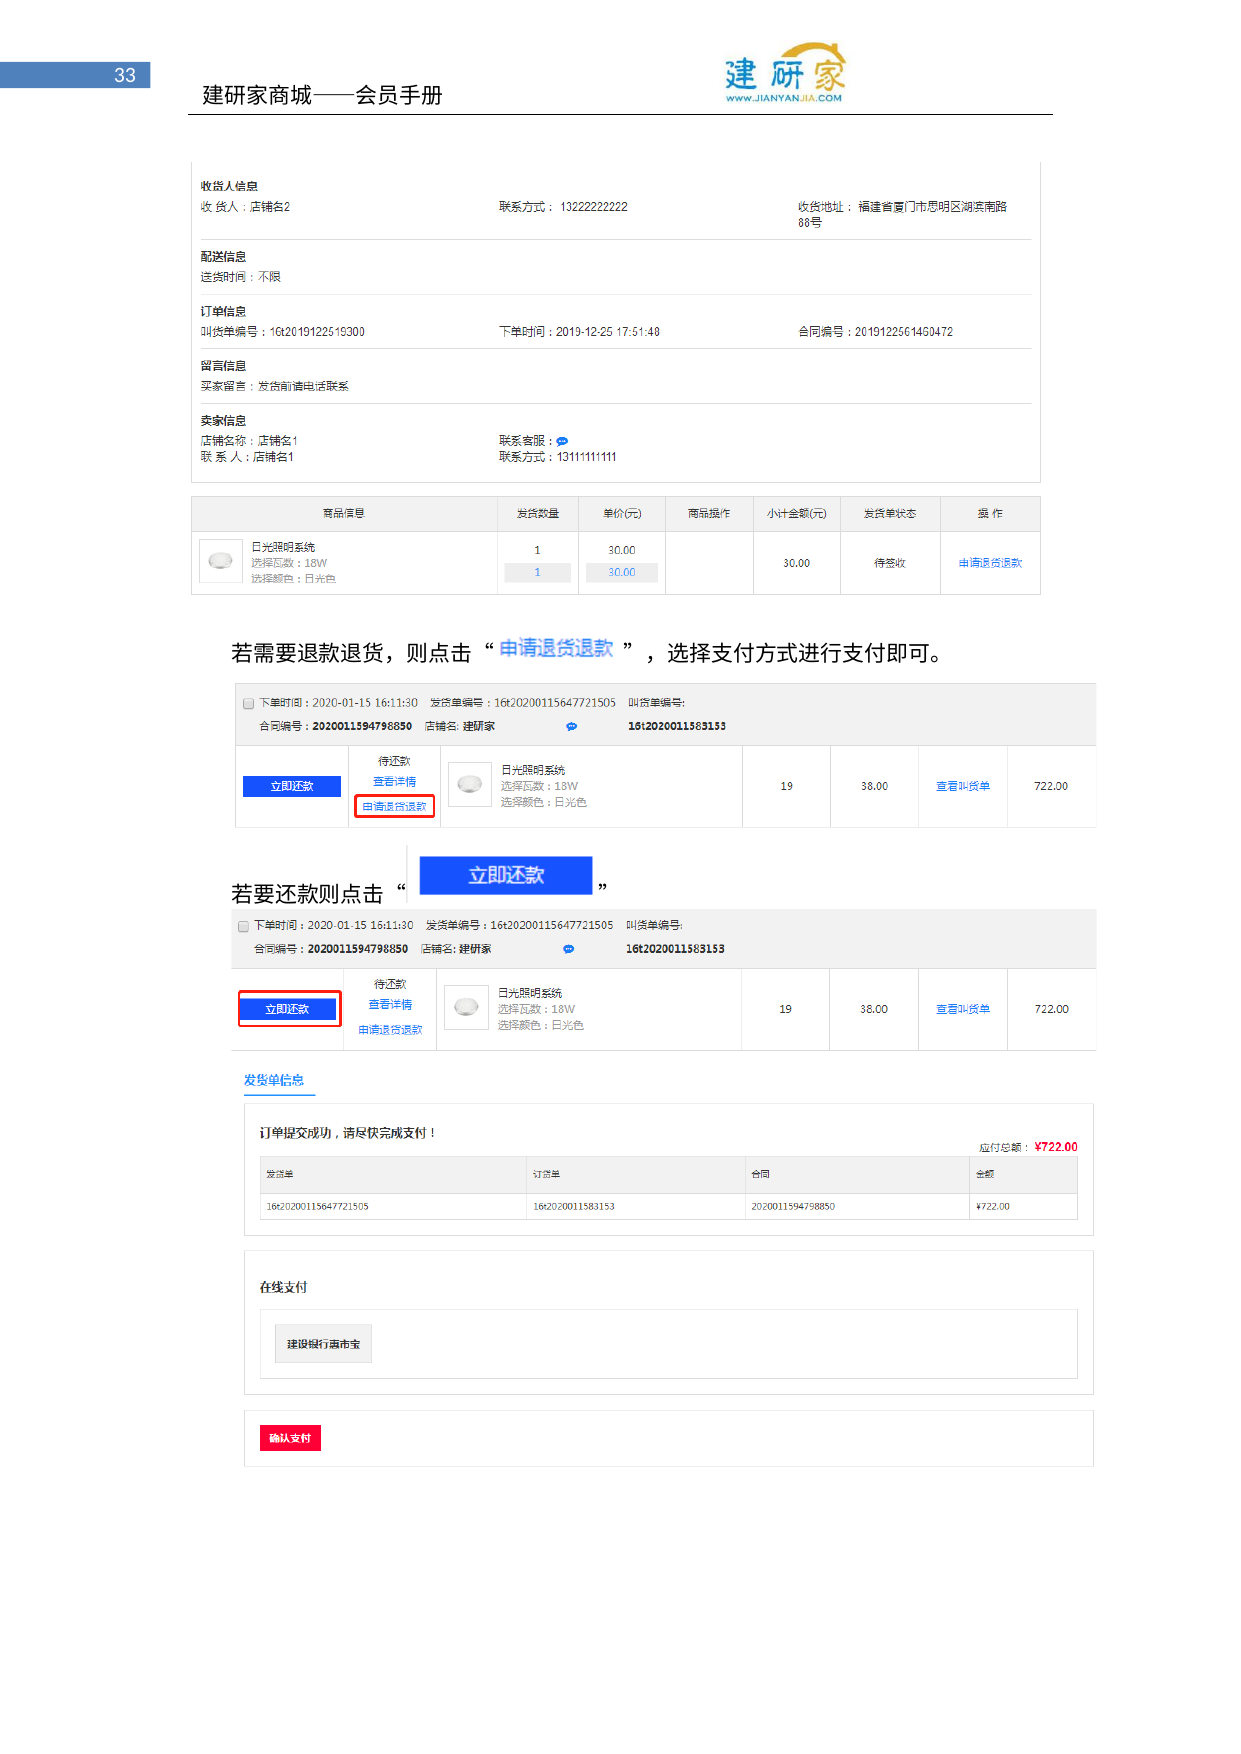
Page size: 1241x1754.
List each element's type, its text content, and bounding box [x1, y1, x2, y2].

picture [231, 682, 1097, 828]
picture [406, 845, 599, 903]
text 若要还款则点击“” [187, 844, 1053, 909]
picture [187, 162, 1053, 605]
picture [231, 909, 1097, 1053]
picture [493, 631, 624, 662]
text 若需要退款退货，则点击“”，选择支付方式进行支付即可。 [187, 617, 1053, 682]
picture [231, 1072, 1097, 1469]
picture [712, 40, 857, 104]
